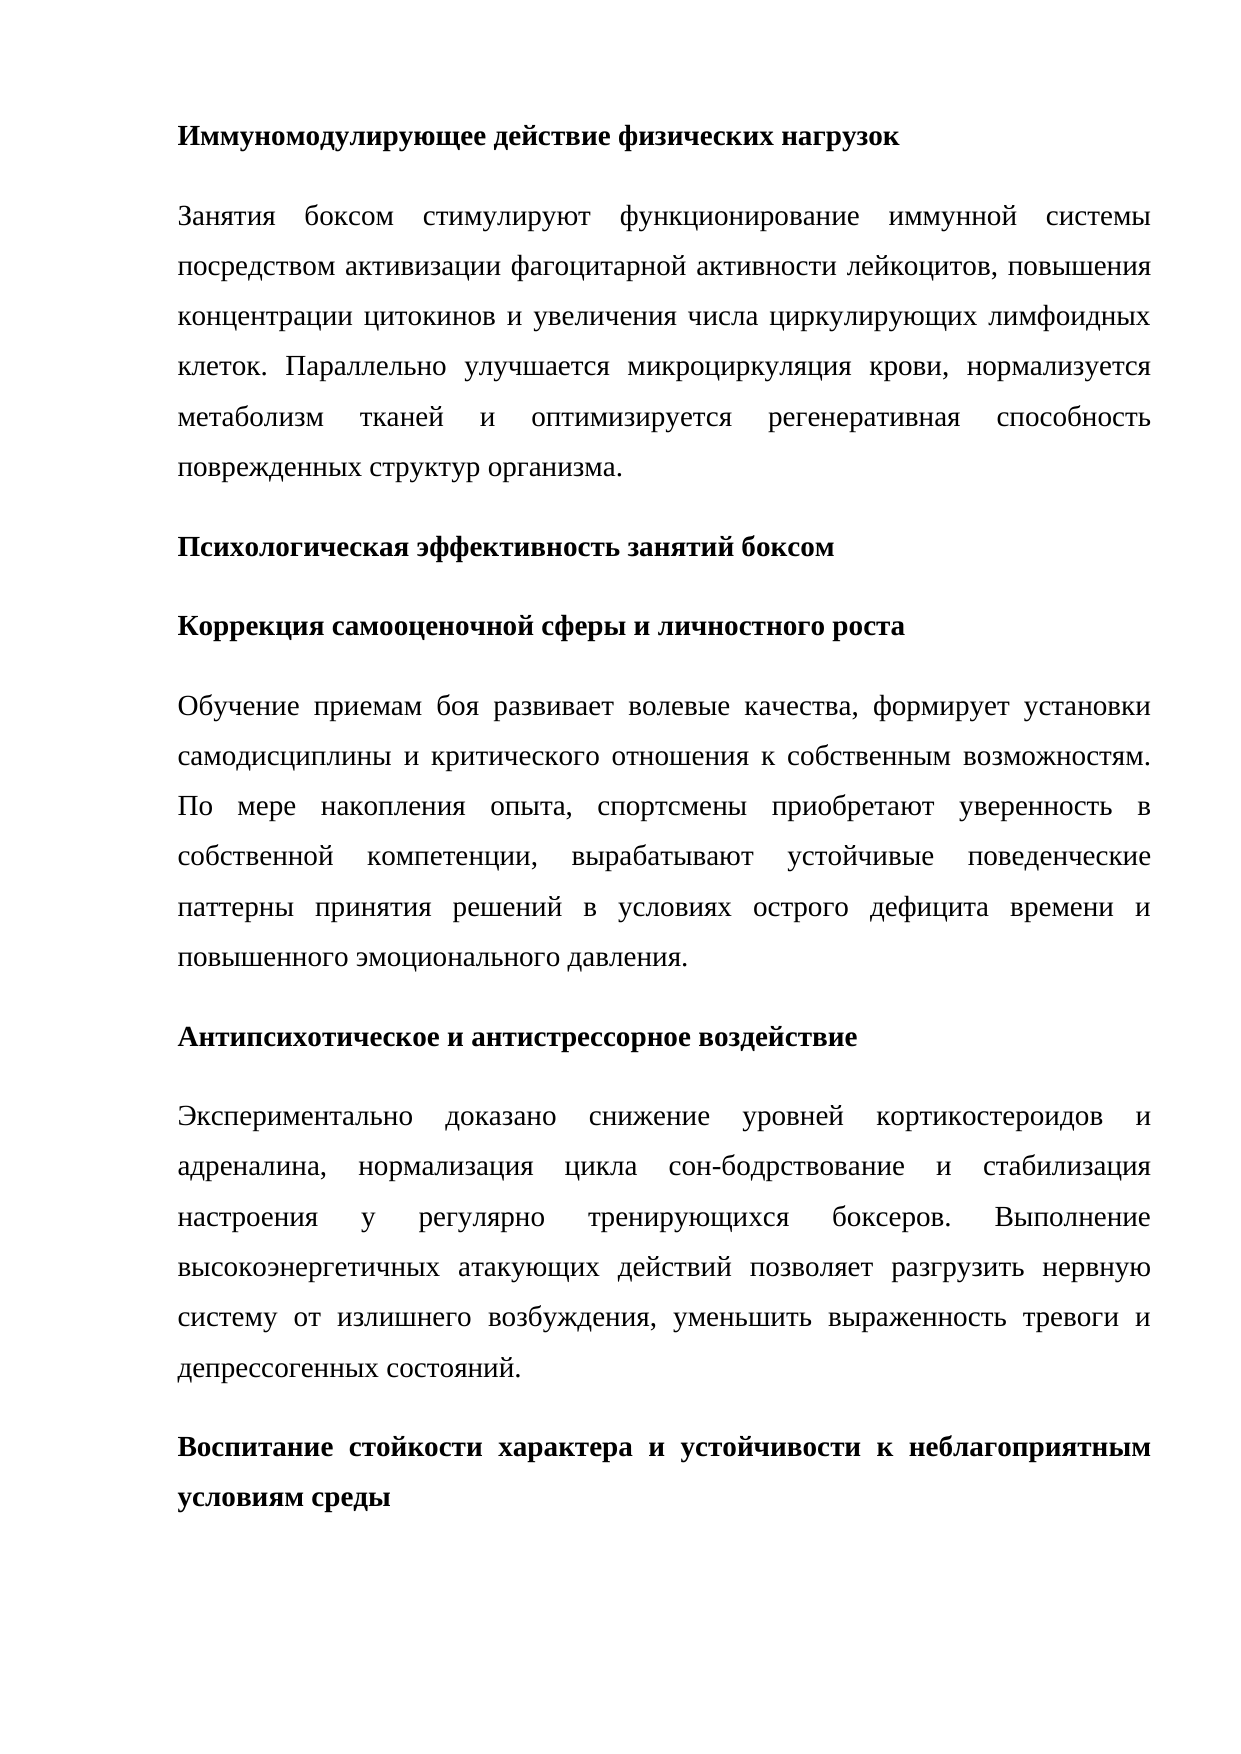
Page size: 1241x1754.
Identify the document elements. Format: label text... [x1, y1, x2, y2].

text Воспитание стойкости характера и устойчивости к неблагоприятным условиям среды [177, 1429, 1152, 1513]
text Обучение приемам боя развивает волевые качества, формирует установки самодисциплины и критического отношения к собственным возможностям. По мере накопления опыта, спортсмены приобретают уверенность в собственной компетенции, вырабатывают устойчивые поведенческие паттерны принятия решений в условиях острого дефицита времени и повышенного эмоционального давления. [177, 688, 1152, 973]
text Занятия боксом стимулируют функционирование иммунной системы посредством активизации фагоцитарной активности лейкоцитов, повышения концентрации цитокинов и увеличения числа циркулирующих лимфоидных клеток. Параллельно улучшается микроциркуляция крови, нормализуется метаболизм тканей и оптимизируется регенеративная способность поврежденных структур организма. [177, 198, 1152, 483]
text Антипсихотическое и антистрессорное воздействие [177, 1019, 1152, 1052]
text Экспериментально доказано снижение уровней кортикостероидов и адреналина, нормализация цикла сон-бодрствование и стабилизация настроения у регулярно тренирующихся боксеров. Выполнение высокоэнергетичных атакующих действий позволяет разгрузить нервную систему от излишнего возбуждения, уменьшить выраженность тревоги и депрессогенных состояний. [177, 1098, 1152, 1383]
text Иммуномодулирующее действие физических нагрузок [177, 118, 1152, 152]
text Психологическая эффективность занятий боксом [177, 529, 1152, 562]
text Коррекция самооценочной сферы и личностного роста [177, 608, 1152, 642]
